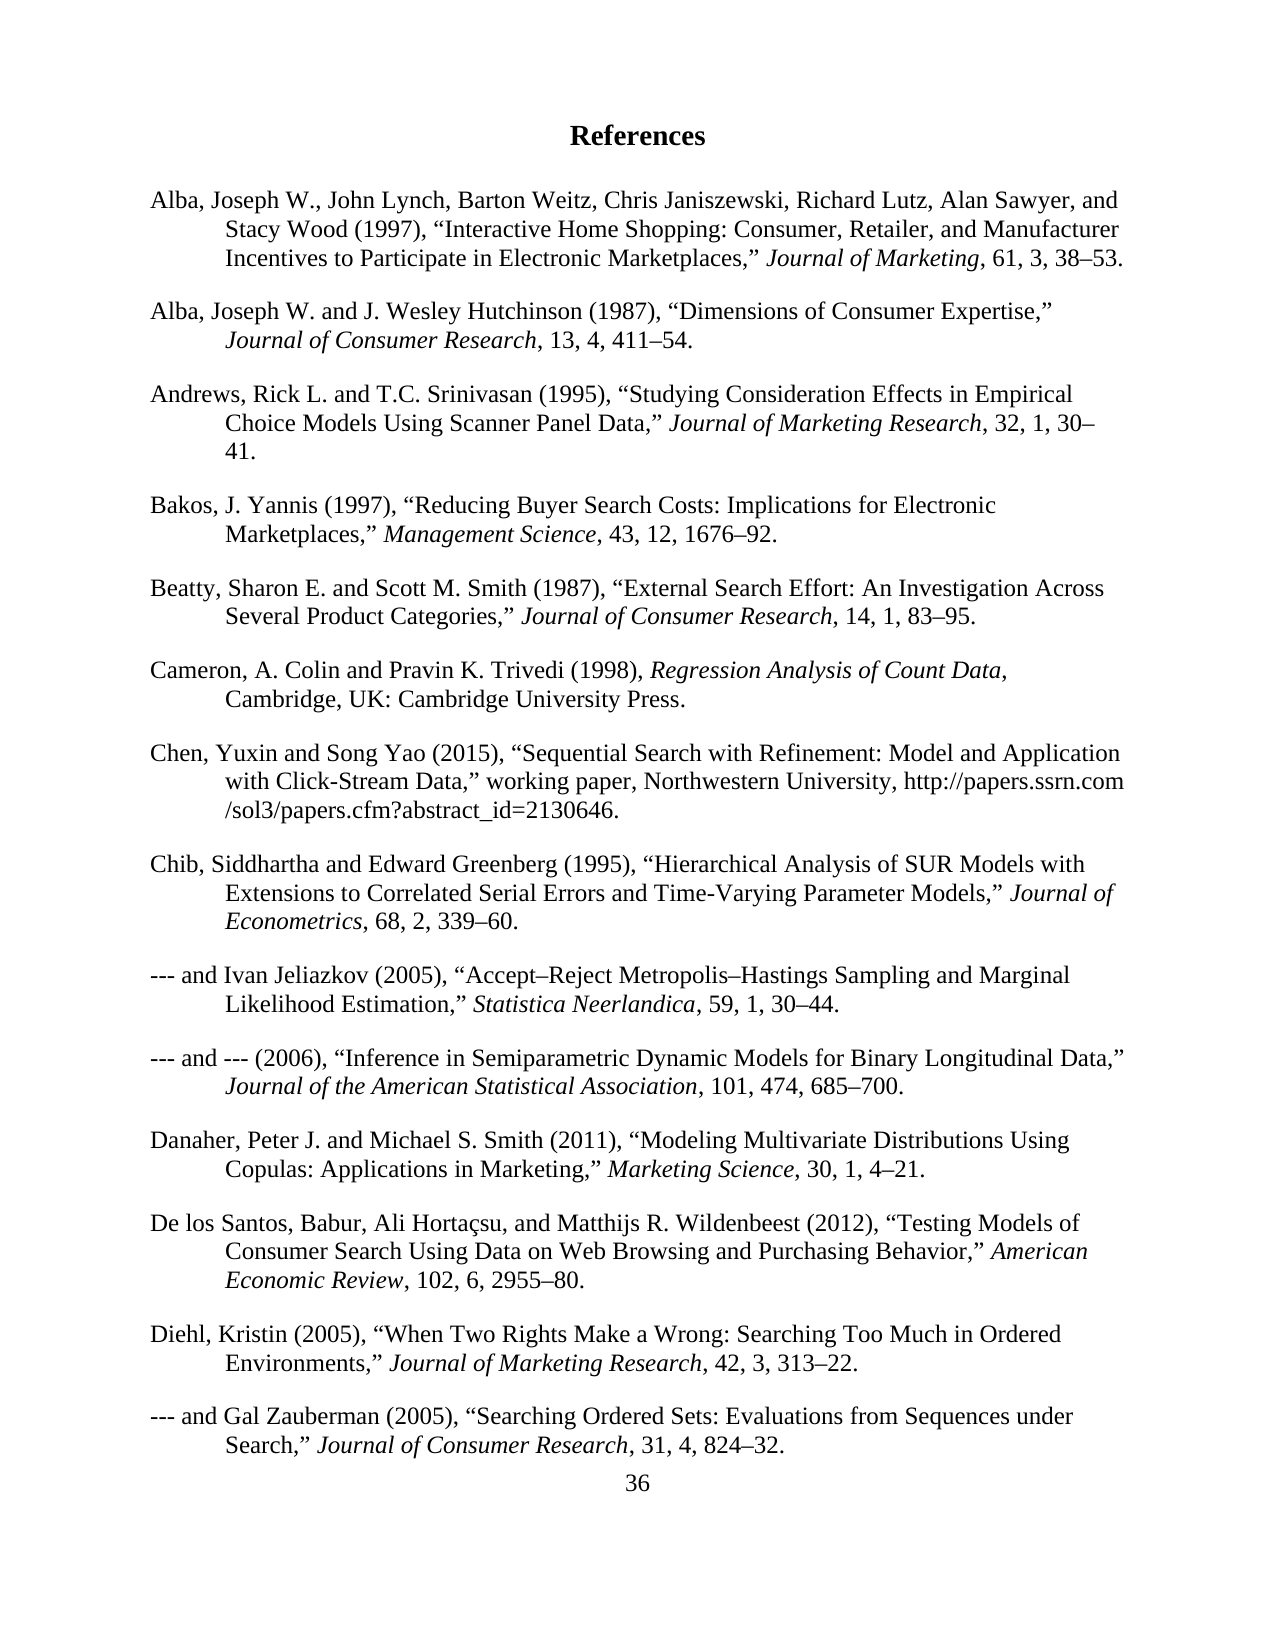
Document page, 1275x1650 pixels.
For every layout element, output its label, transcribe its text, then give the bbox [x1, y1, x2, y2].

text References [150, 118, 1125, 152]
text De los Santos, Babur, Ali Hortaçsu, and Matthijs R. Wildenbeest (2012), “Testing Models of Consumer Search Using Data on Web Browsing and Purchasing Behavior,” American Economic Review, 102, 6, 2955–80. [150, 1208, 1125, 1294]
text Chen, Yuxin and Song Yao (2015), “Sequential Search with Refinement: Model and Application with Click-Stream Data,” working paper, Northwestern University, http://papers.ssrn.com /sol3/papers.cfm?abstract_id=2130646. [150, 738, 1125, 824]
text --- and Gal Zauberman (2005), “Searching Ordered Sets: Evaluations from Sequences under Search,” Journal of Consumer Research, 31, 4, 824–32. [150, 1401, 1125, 1459]
text Alba, Joseph W., John Lynch, Barton Weitz, Chris Janiszewski, Richard Lutz, Alan Sawyer, and Stacy Wood (1997), “Interactive Home Shopping: Consumer, Retailer, and Manufacturer Incentives to Participate in Electronic Marketplaces,” Journal of Marketing, 61, 3, 38–53. [150, 185, 1125, 271]
text Beatty, Sharon E. and Scott M. Smith (1987), “External Search Effort: An Investigation Across Several Product Categories,” Journal of Consumer Research, 14, 1, 83–95. [150, 573, 1125, 630]
text Danaher, Peter J. and Michael S. Smith (2011), “Modeling Multivariate Distributions Using Copulas: Applications in Marketing,” Marketing Science, 30, 1, 4–21. [150, 1125, 1125, 1183]
text Diehl, Kristin (2005), “When Two Rights Make a Wrong: Searching Too Much in Ordered Environments,” Journal of Marketing Research, 42, 3, 313–22. [150, 1319, 1125, 1376]
text --- and --- (2006), “Inference in Semiparametric Dynamic Models for Binary Longitudinal Data,” Journal of the American Statistical Association, 101, 474, 685–700. [150, 1043, 1125, 1100]
text Cameron, A. Colin and Pravin K. Trivedi (1998), Regression Analysis of Count Data, Cambridge, UK: Cambridge University Press. [150, 655, 1125, 713]
text Alba, Joseph W. and J. Wesley Hutchinson (1987), “Dimensions of Consumer Expertise,” Journal of Consumer Research, 13, 4, 411–54. [150, 296, 1125, 354]
text Chib, Siddhartha and Edward Greenberg (1995), “Hierarchical Analysis of SUR Models with Extensions to Correlated Serial Errors and Time-Varying Parameter Models,” Journal of Econometrics, 68, 2, 339–60. [150, 849, 1125, 935]
text --- and Ivan Jeliazkov (2005), “Accept–Reject Metropolis–Hastings Sampling and Marginal Likelihood Estimation,” Statistica Neerlandica, 59, 1, 30–44. [150, 960, 1125, 1018]
text Bakos, J. Yannis (1997), “Reducing Buyer Search Costs: Implications for Electronic Marketplaces,” Management Science, 43, 12, 1676–92. [150, 490, 1125, 548]
text Andrews, Rick L. and T.C. Srinivasan (1995), “Studying Consideration Effects in Empirical Choice Models Using Scanner Panel Data,” Journal of Marketing Research, 32, 1, 30–41. [150, 379, 1125, 465]
